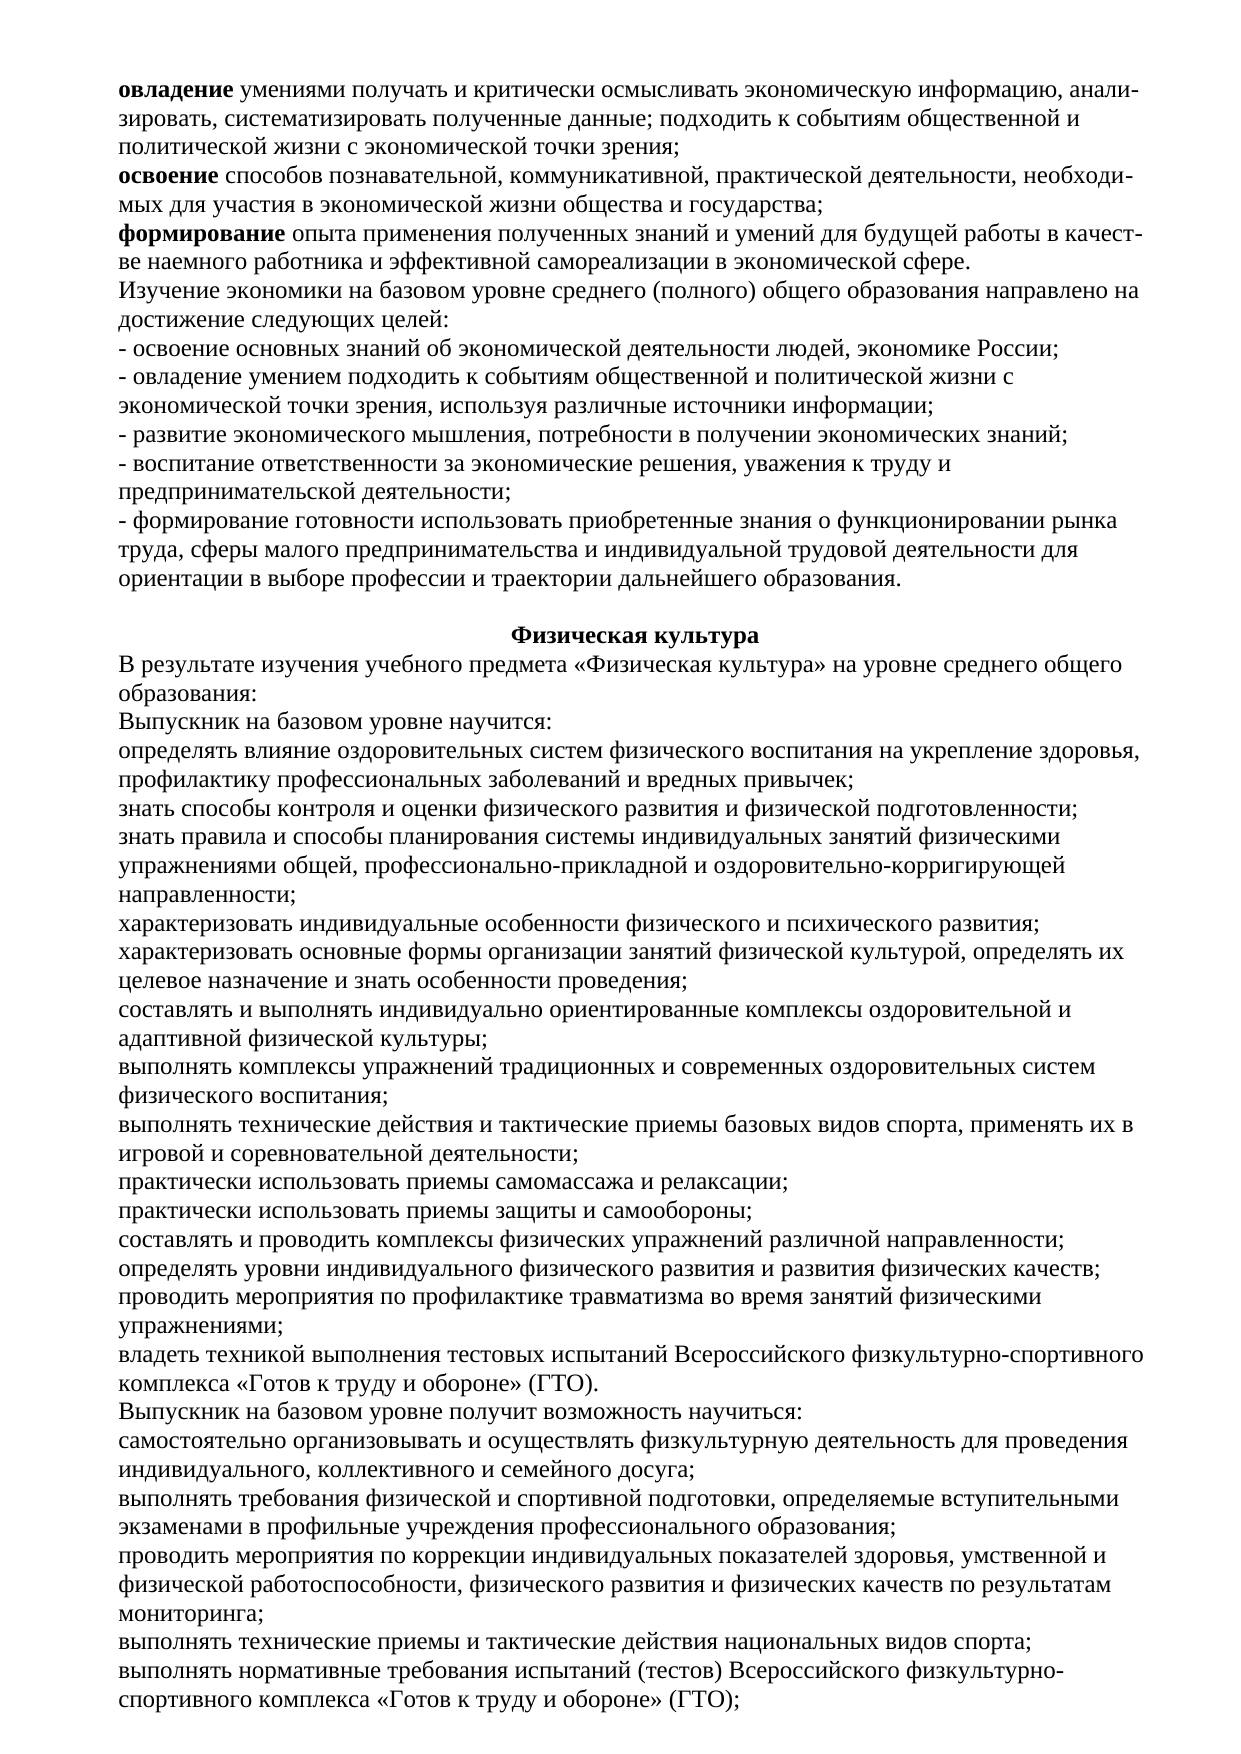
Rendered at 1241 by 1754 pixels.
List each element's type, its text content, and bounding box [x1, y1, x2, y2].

text Физическая культура [118, 620, 1152, 649]
text знать правила и способы планирования системы индивидуальных занятий физическими упражнениями общей, профессионально-прикладной и оздоровительно-корригирующей направленности; [118, 821, 1152, 908]
text - воспитание ответственности за экономические решения, уважения к труду и предпринимательской деятельности; [118, 448, 1152, 505]
text выполнять требования физической и спортивной подготовки, определяемые вступительными экзаменами в профильные учреждения профессионального образования; [118, 1483, 1152, 1540]
text знать способы контроля и оценки физического развития и физической подготовленности; [118, 793, 1152, 821]
text выполнять технические приемы и тактические действия национальных видов спорта; [118, 1626, 1152, 1655]
text составлять и проводить комплексы физических упражнений различной направленности; [118, 1224, 1152, 1253]
text самостоятельно организовывать и осуществлять физкультурную деятельность для проведения индивидуального, коллективного и семейного досуга; [118, 1425, 1152, 1483]
text практически использовать приемы самомассажа и релаксации; [118, 1166, 1152, 1195]
text формирование опыта применения полученных знаний и умений для будущей работы в качестве наемного работника и эффективной самореализации в экономической сфере. [118, 218, 1152, 275]
text владеть техникой выполнения тестовых испытаний Всероссийского физкультурно-спортивного комплекса «Готов к труду и обороне» (ГТО). [118, 1339, 1152, 1396]
text определять влияние оздоровительных систем физического воспитания на укрепление здоровья, профилактику профессиональных заболеваний и вредных привычек; [118, 735, 1152, 793]
text определять уровни индивидуального физического развития и развития физических качеств; [118, 1253, 1152, 1281]
text составлять и выполнять индивидуально ориентированные комплексы оздоровительной и адаптивной физической культуры; [118, 994, 1152, 1051]
text освоение способов познавательной, коммуникативной, практической деятельности, необходимых для участия в экономической жизни общества и государства; [118, 160, 1152, 218]
text выполнять нормативные требования испытаний (тестов) Всероссийского физкультурно-спортивного комплекса «Готов к труду и обороне» (ГТО); [118, 1655, 1152, 1713]
text характеризовать индивидуальные особенности физического и психического развития; [118, 908, 1152, 936]
text проводить мероприятия по коррекции индивидуальных показателей здоровья, умственной и физической работоспособности, физического развития и физических качеств по результатам мониторинга; [118, 1540, 1152, 1626]
text - развитие экономического мышления, потребности в получении экономических знаний; [118, 419, 1152, 448]
text выполнять комплексы упражнений традиционных и современных оздоровительных систем физического воспитания; [118, 1051, 1152, 1109]
text Изучение экономики на базовом уровне среднего (полного) общего образования направлено на достижение следующих целей: [118, 275, 1152, 333]
text проводить мероприятия по профилактике травматизма во время занятий физическими упражнениями; [118, 1281, 1152, 1339]
text Выпускник на базовом уровне научится: [118, 706, 1152, 735]
text В результате изучения учебного предмета «Физическая культура» на уровне среднего общего образования: [118, 649, 1152, 706]
text овладение умениями получать и критически осмысливать экономическую информацию, анализировать, систематизировать полученные данные; подходить к событиям общественной и политической жизни с экономической точки зрения; [118, 74, 1152, 160]
text практически использовать приемы защиты и самообороны; [118, 1195, 1152, 1224]
text выполнять технические действия и тактические приемы базовых видов спорта, применять их в игровой и соревновательной деятельности; [118, 1109, 1152, 1166]
text - овладение умением подходить к событиям общественной и политической жизни с экономической точки зрения, используя различные источники информации; [118, 361, 1152, 419]
text - освоение основных знаний об экономической деятельности людей, экономике России; [118, 333, 1152, 361]
text Выпускник на базовом уровне получит возможность научиться: [118, 1396, 1152, 1425]
text характеризовать основные формы организации занятий физической культурой, определять их целевое назначение и знать особенности проведения; [118, 936, 1152, 994]
text - формирование готовности использовать приобретенные знания о функционировании рынка труда, сферы малого предпринимательства и индивидуальной трудовой деятельности для ориентации в выборе профессии и траектории дальнейшего образования. [118, 505, 1152, 591]
